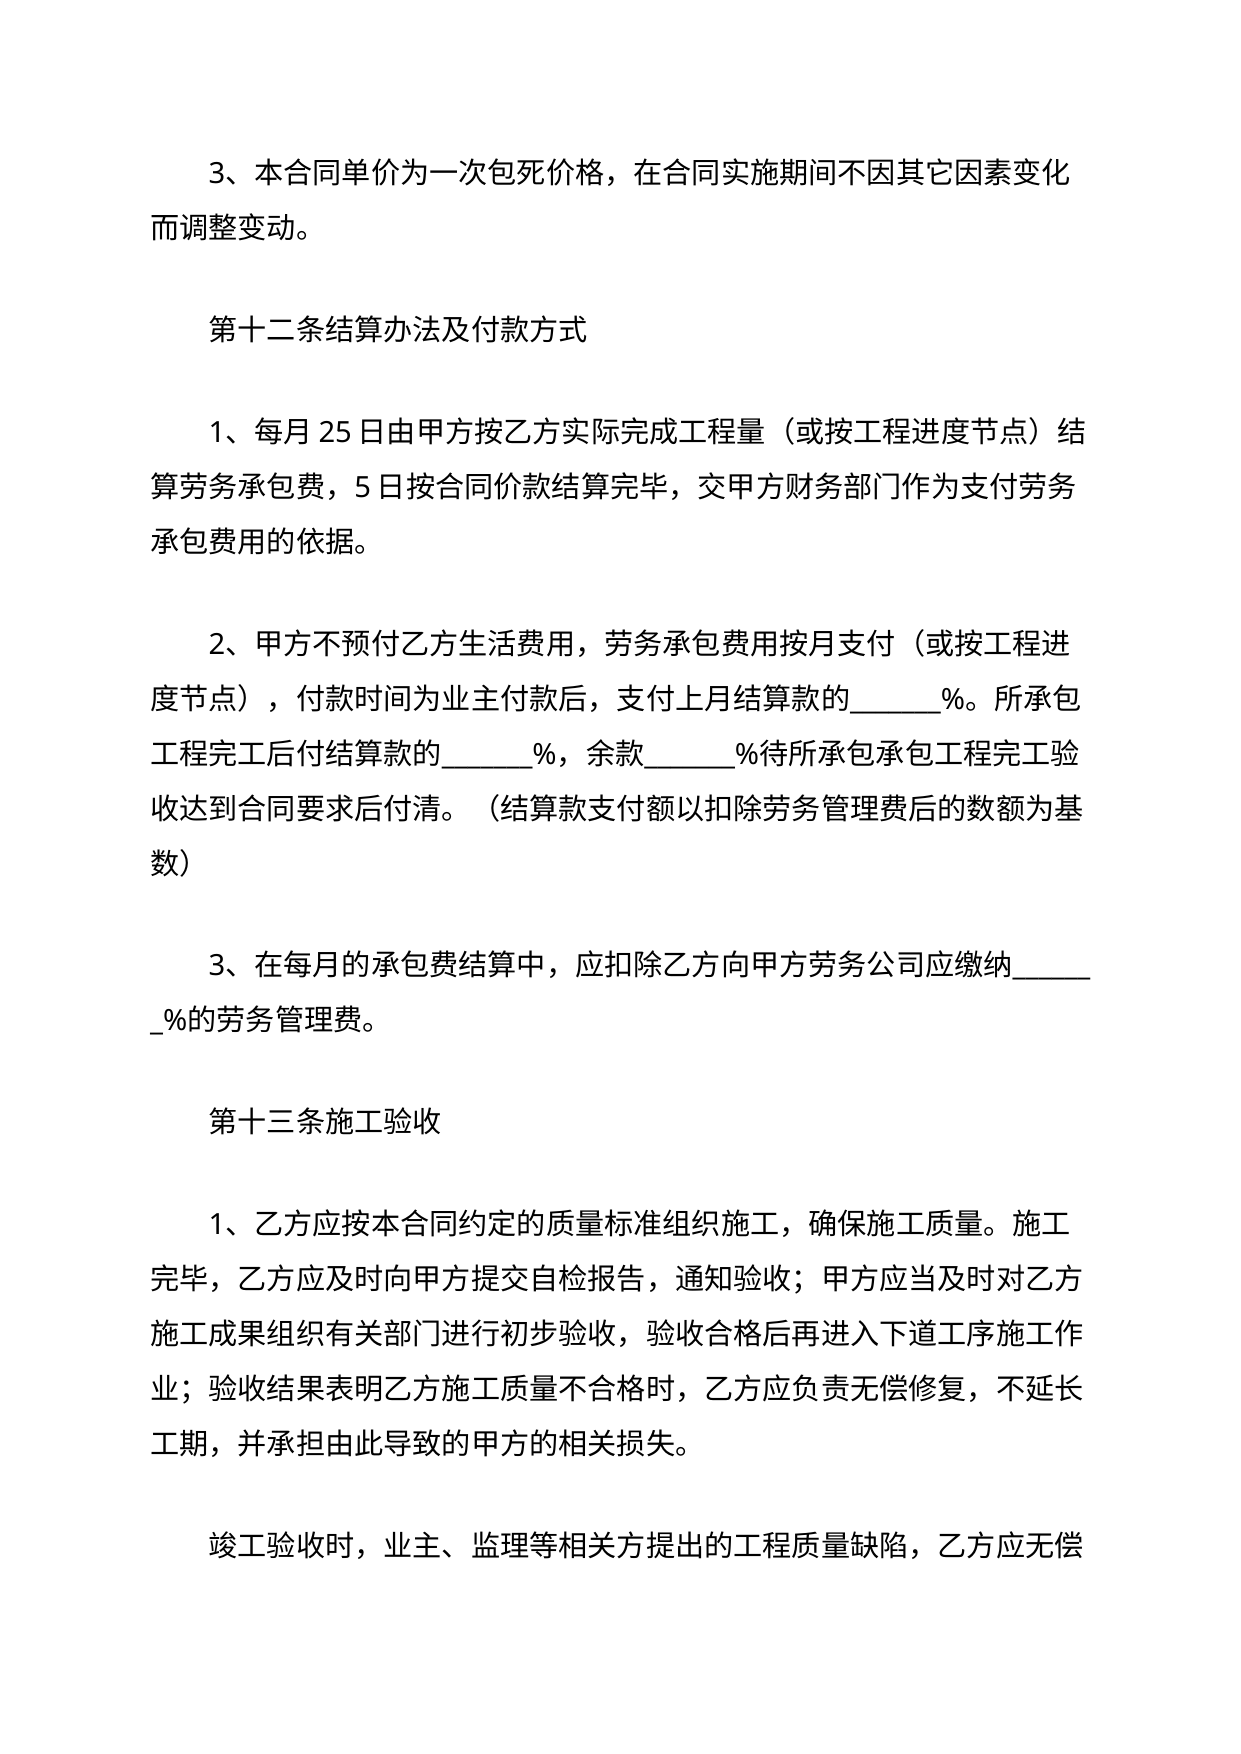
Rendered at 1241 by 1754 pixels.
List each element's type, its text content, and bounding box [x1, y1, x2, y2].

text 3、在每月的承包费结算中，应扣除乙方向甲方劳务公司应缴纳_______%的劳务管理费。 [150, 942, 1090, 1039]
text 1、每月25日由甲方按乙方实际完成工程量（或按工程进度节点）结算劳务承包费，5日按合同价款结算完毕，交甲方财务部门作为支付劳务承包费用的依据。 [150, 408, 1090, 561]
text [150, 1522, 1090, 1564]
text 2、甲方不预付乙方生活费用，劳务承包费用按月支付（或按工程进度节点），付款时间为业主付款后，支付上月结算款的_______%。所承包工程完工后付结算款的_______%，余款_______%待所承包承包工程完工验收达到合同要求后付清。（结算款支付额以扣除劳务管理费后的数额为基数） [150, 620, 1090, 882]
text 1、乙方应按本合同约定的质量标准组织施工，确保施工质量。施工完毕，乙方应及时向甲方提交自检报告，通知验收；甲方应当及时对乙方施工成果组织有关部门进行初步验收，验收合格后再进入下道工序施工作业；验收结果表明乙方施工质量不合格时，乙方应负责无偿修复，不延长工期，并承担由此导致的甲方的相关损失。 [150, 1201, 1090, 1463]
text 第十二条结算办法及付款方式 [150, 307, 1090, 349]
text 第十三条施工验收 [150, 1099, 1090, 1141]
text 3、本合同单价为一次包死价格，在合同实施期间不因其它因素变化而调整变动。 [150, 150, 1090, 247]
